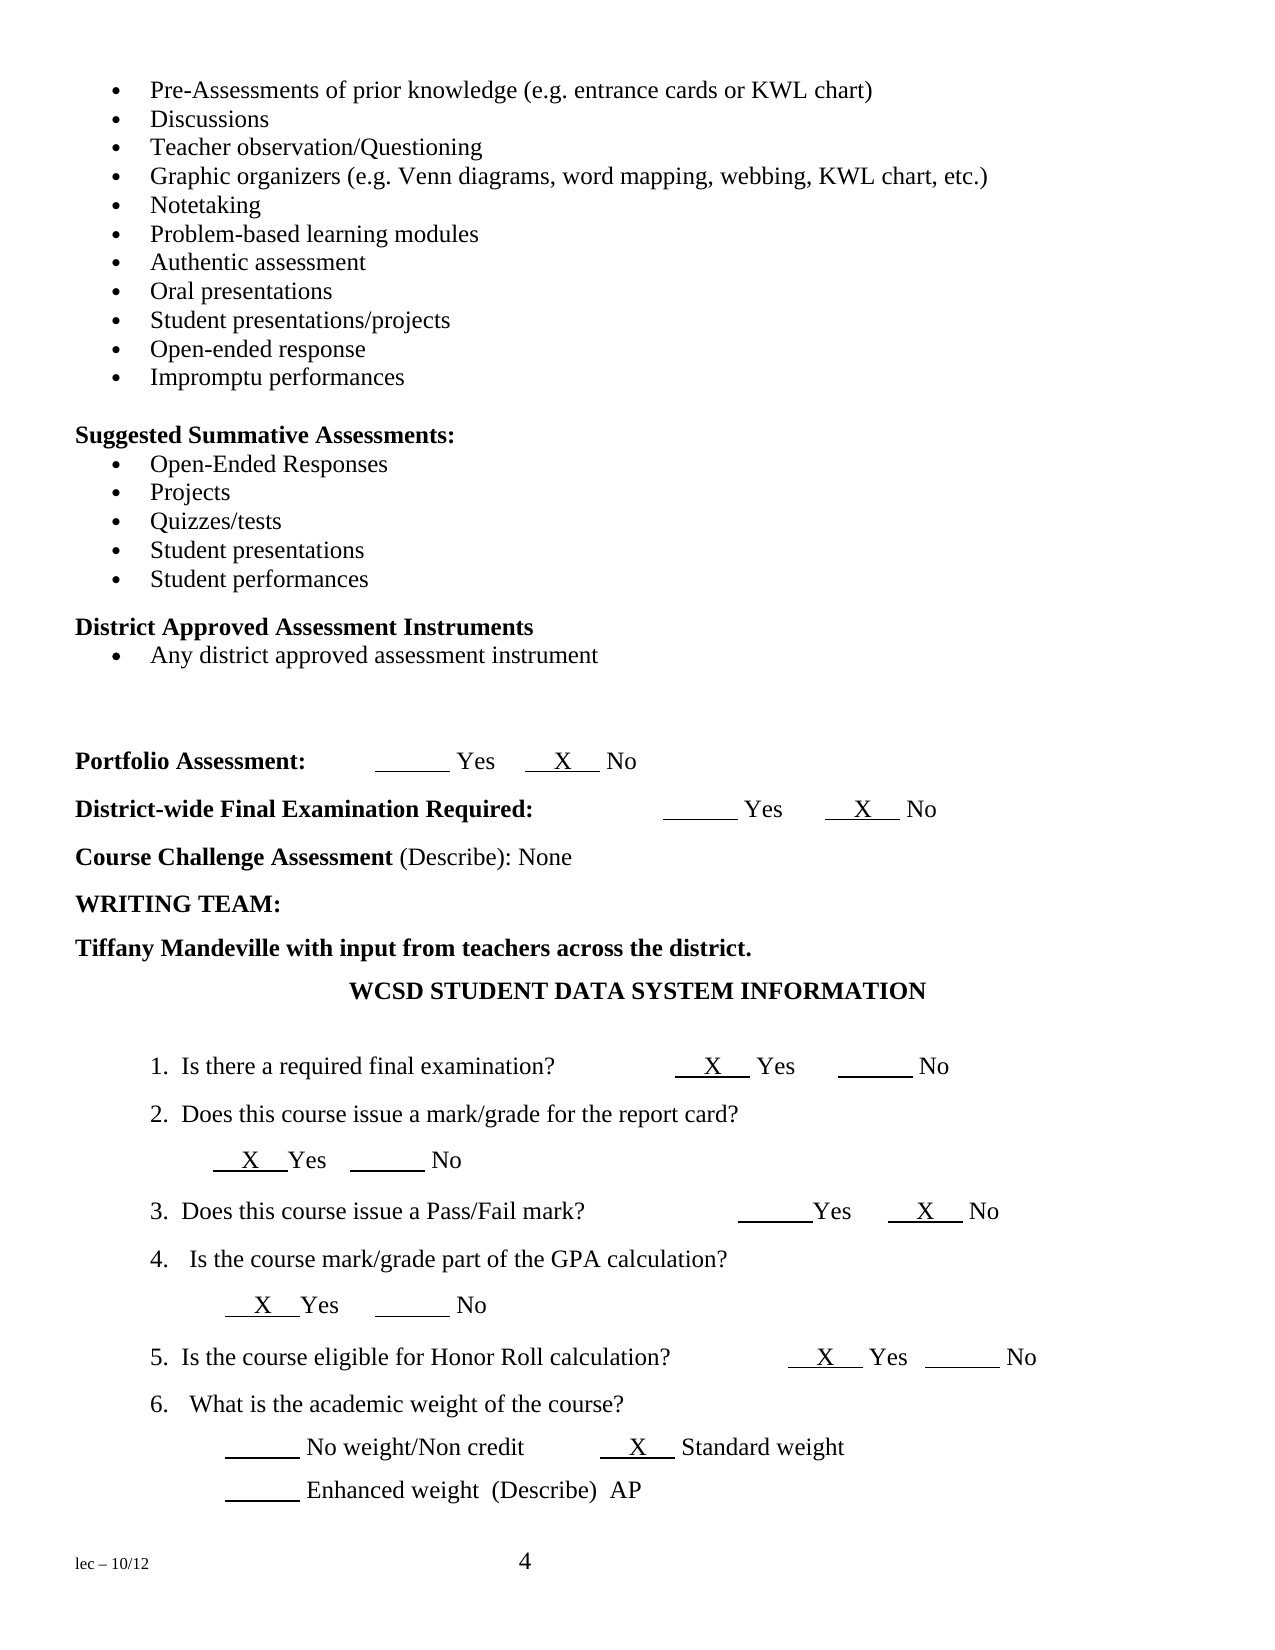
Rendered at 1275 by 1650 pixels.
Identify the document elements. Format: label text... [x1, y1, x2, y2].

text 5. Is the course eligible for Honor Roll calculation? X Yes No [75, 1338, 1237, 1372]
list What is the academic weight of the course? [150, 1389, 1200, 1418]
text No weight/Non credit X Standard weight [150, 1432, 1200, 1461]
text 2. Does this course issue a mark/grade for the report card? [75, 1099, 1200, 1127]
text District Approved Assessment Instruments [75, 612, 1200, 640]
subtitle WCSD STUDENT DATA SYSTEM INFORMATION [75, 976, 1200, 1004]
list Student presentations [112, 535, 1200, 564]
text 3. Does this course issue a Pass/Fail mark? Yes X No [75, 1193, 1200, 1227]
text Suggested Summative Assessments: [75, 420, 1200, 449]
list Authentic assessment [112, 247, 1200, 276]
text Tiffany Mandeville with input from teachers across the district. [75, 933, 1200, 961]
text Portfolio Assessment: Yes X No [75, 746, 1200, 774]
list Quizzes/tests [112, 506, 1200, 535]
list Pre-Assessments of prior knowledge (e.g. entrance cards or KWL chart) [112, 75, 1200, 104]
list Open-ended response [112, 334, 1200, 362]
list Teacher observation/Questioning [112, 132, 1200, 161]
list Projects [112, 477, 1200, 506]
text X Yes No [150, 1287, 1200, 1321]
list Is the course mark/grade part of the GPA calculation? [150, 1244, 1200, 1273]
text Enhanced weight (Describe) AP [75, 1475, 1200, 1504]
text X Yes No [75, 1142, 1200, 1176]
list Notetaking [112, 190, 1200, 219]
list Problem-based learning modules [112, 219, 1200, 247]
text Course Challenge Assessment (Describe): None [75, 842, 1200, 870]
list Discussions [112, 104, 1200, 132]
list Any district approved assessment instrument [112, 640, 1200, 669]
list Graphic organizers (e.g. Venn diagrams, word mapping, webbing, KWL chart, etc.) [112, 161, 1200, 190]
list Student performances [112, 564, 1200, 592]
list Impromptu performances [112, 362, 1200, 391]
text WRITING TEAM: [75, 889, 1200, 918]
text District-wide Final Examination Required: Yes X No [75, 794, 1200, 822]
list Open-Ended Responses [112, 449, 1200, 477]
text 1. Is there a required final examination? X Yes No [75, 1048, 1200, 1082]
list Student presentations/projects [112, 305, 1200, 334]
list Oral presentations [112, 276, 1200, 305]
